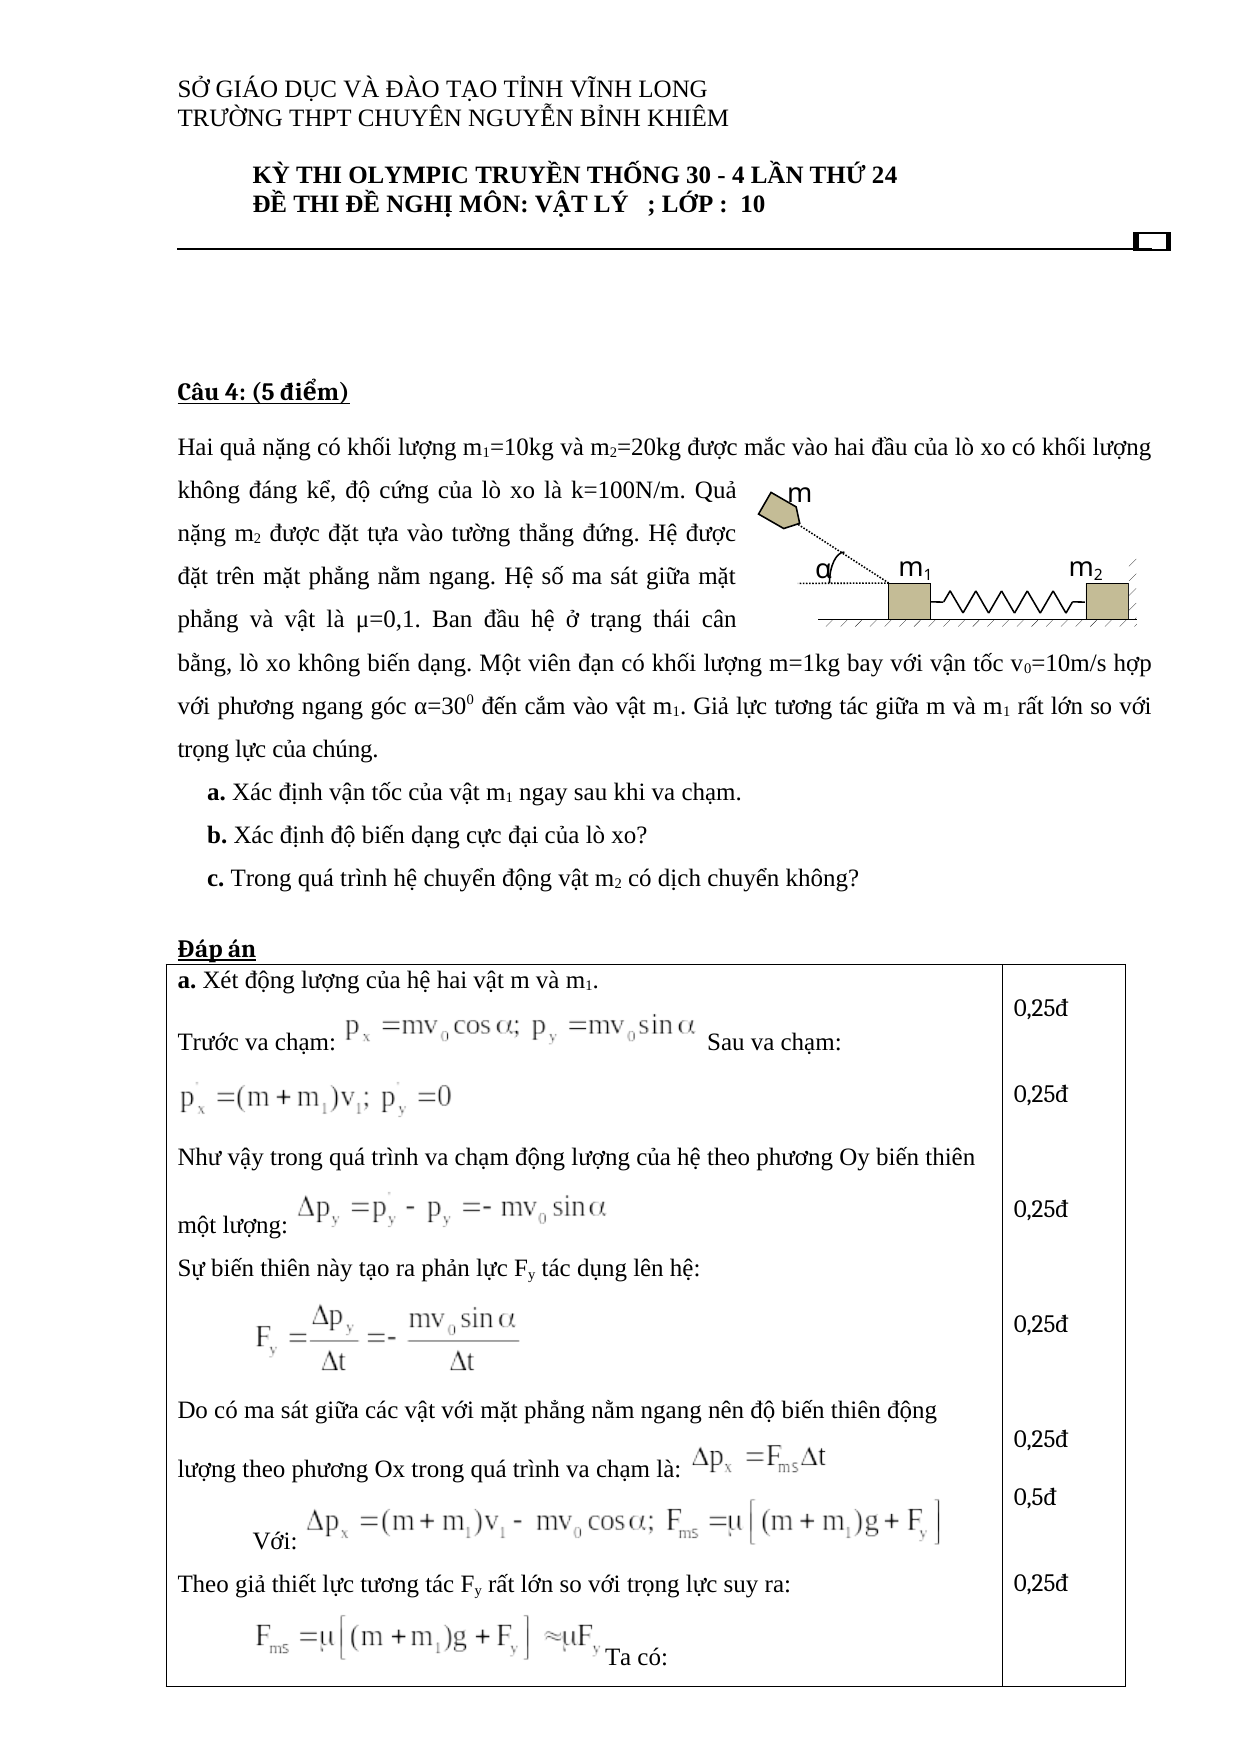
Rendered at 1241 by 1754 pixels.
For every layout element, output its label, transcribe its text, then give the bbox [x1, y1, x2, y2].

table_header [167, 965, 1002, 1686]
text a. Xác định vận tốc của vật m1 ngay sau khi va chạm. [177, 777, 1152, 806]
text Đáp án [177, 935, 1152, 964]
text Hai quả nặng có khối lượng m1=10kg và m2=20kg được mắc vào hai đầu của lò xo có khối lượng không đáng kể, độ cứng của lò xo là k=100N/m. Quả nặng m2 được đặt tựa vào tường thẳng đứng. Hệ được đặt trên mặt phẳng nằm ngang. Hệ số ma sát giữa mặt phẳng và vật là μ=0,1. Ban đầu hệ ở trạng thái cân bằng, lò xo không biến dạng. Một viên đạn có khối lượng m=1kg bay với vận tốc v0=10m/s hợp với phương ngang góc α=300 đến cắm vào vật m1. Giả lực tương tác giữa m và m1 rất lớn so với trọng lực của chúng. [177, 432, 1152, 763]
text b. Xác định độ biến dạng cực đại của lò xo? [177, 820, 1152, 849]
text Câu 4: (5 điểm) [177, 378, 1152, 407]
text c. Trong quá trình hệ chuyển động vật m2 có dịch chuyển không? [177, 863, 1152, 892]
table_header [1003, 965, 1125, 1686]
